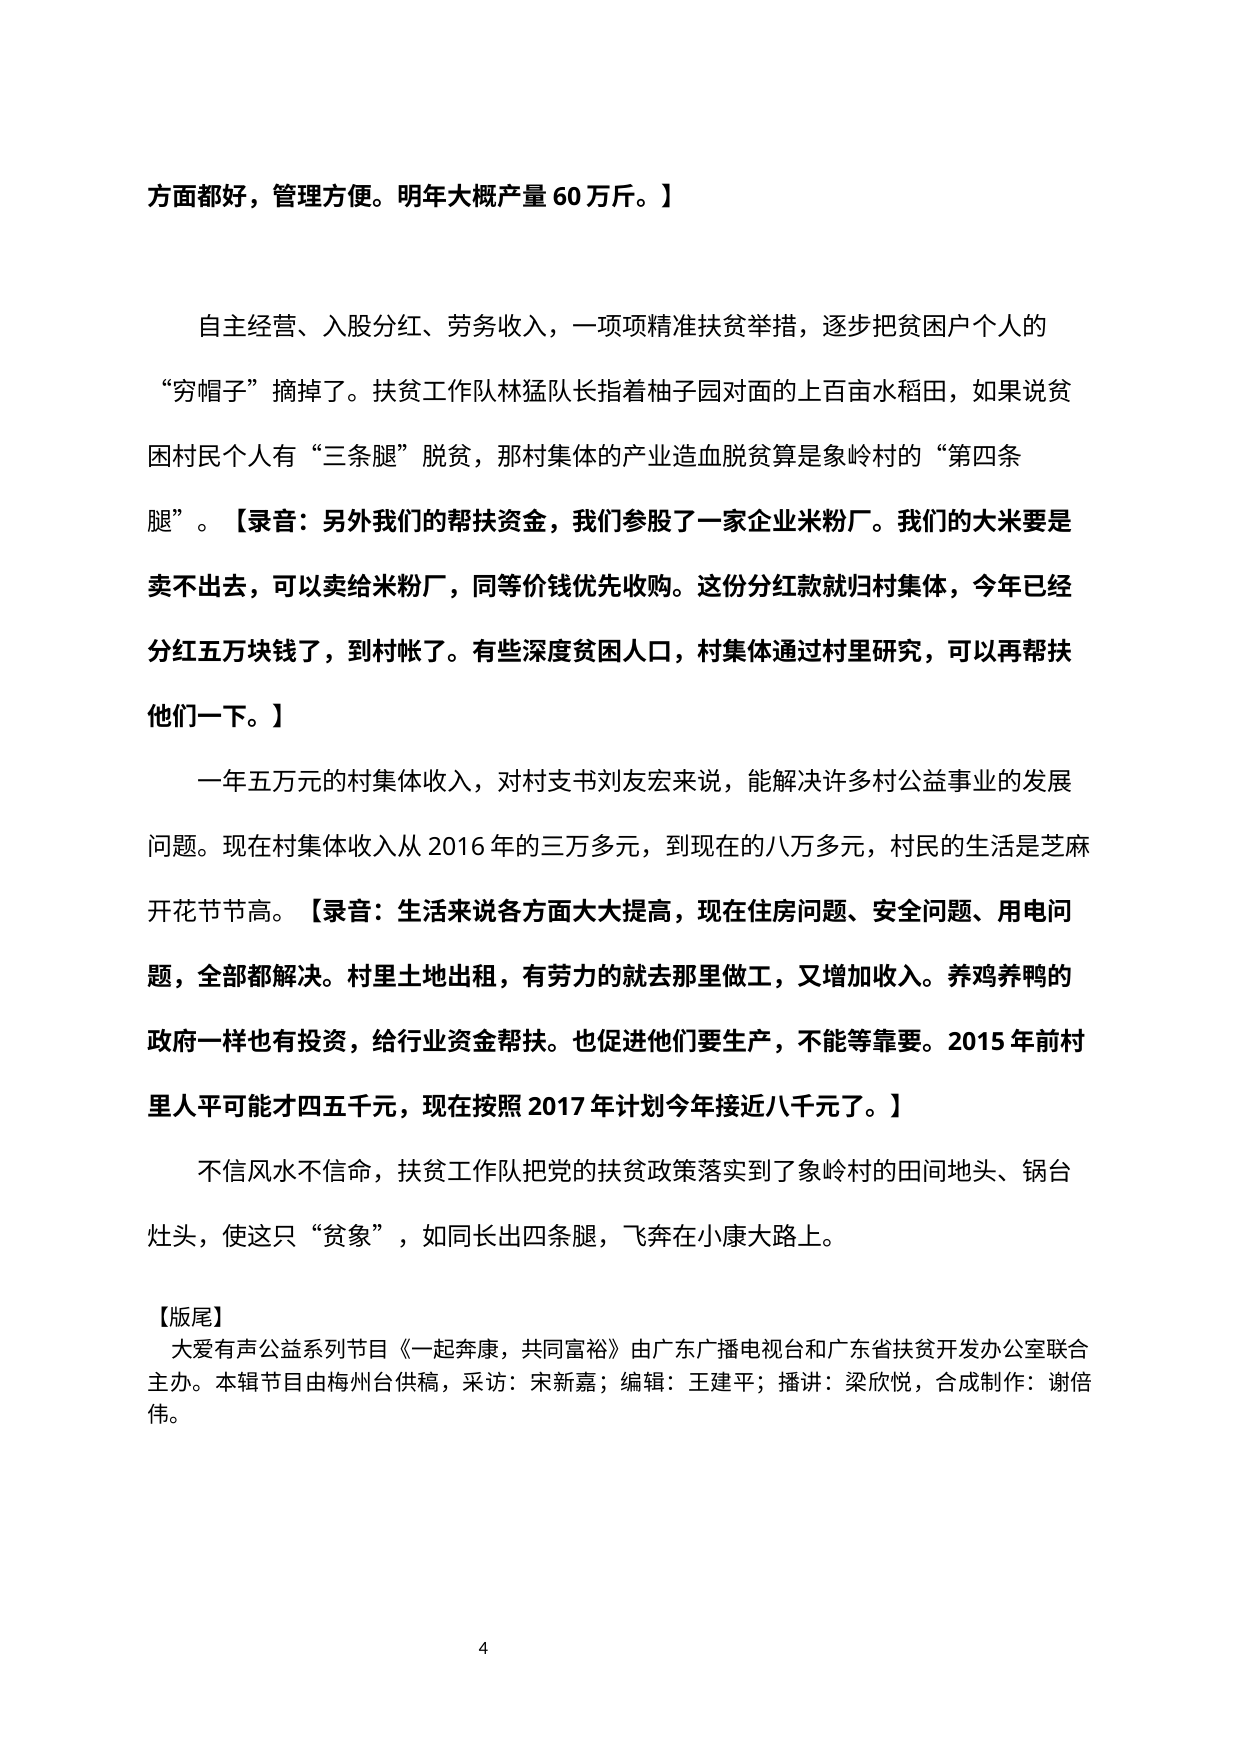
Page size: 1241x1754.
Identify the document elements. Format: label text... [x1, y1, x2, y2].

text 一年五万元的村集体收入，对村支书刘友宏来说，能解决许多村公益事业的发展问题。现在村集体收入从2016年的三万多元，到现在的八万多元，村民的生活是芝麻开花节节高。【录音：生活来说各方面大大提高，现在住房问题、安全问题、用电问题，全部都解决。村里土地出租，有劳力的就去那里做工，又增加收入。养鸡养鸭的政府一样也有投资，给行业资金帮扶。也促进他们要生产，不能等靠要。2015年前村里人平可能才四五千元，现在按照2017年计划今年接近八千元了。】 [148, 747, 1093, 1137]
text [148, 162, 1093, 227]
text 自主经营、入股分红、劳务收入，一项项精准扶贫举措，逐步把贫困户个人的“穷帽子”摘掉了。扶贫工作队林猛队长指着柚子园对面的上百亩水稻田，如果说贫困村民个人有“三条腿”脱贫，那村集体的产业造血脱贫算是象岭村的“第四条腿”。【录音：另外我们的帮扶资金，我们参股了一家企业米粉厂。我们的大米要是卖不出去，可以卖给米粉厂，同等价钱优先收购。这份分红款就归村集体，今年已经分红五万块钱了，到村帐了。有些深度贫困人口，村集体通过村里研究，可以再帮扶他们一下。】 [148, 292, 1093, 747]
text 大爱有声公益系列节目《一起奔康，共同富裕》由广东广播电视台和广东省扶贫开发办公室联合主办。本辑节目由梅州台供稿，采访：宋新嘉；编辑：王建平；播讲：梁欣悦，合成制作：谢倍伟。 [148, 1332, 1093, 1429]
text 不信风水不信命，扶贫工作队把党的扶贫政策落实到了象岭村的田间地头、锅台灶头，使这只“贫象”，如同长出四条腿，飞奔在小康大路上。 [148, 1137, 1093, 1267]
text 【版尾】 [148, 1299, 1093, 1332]
